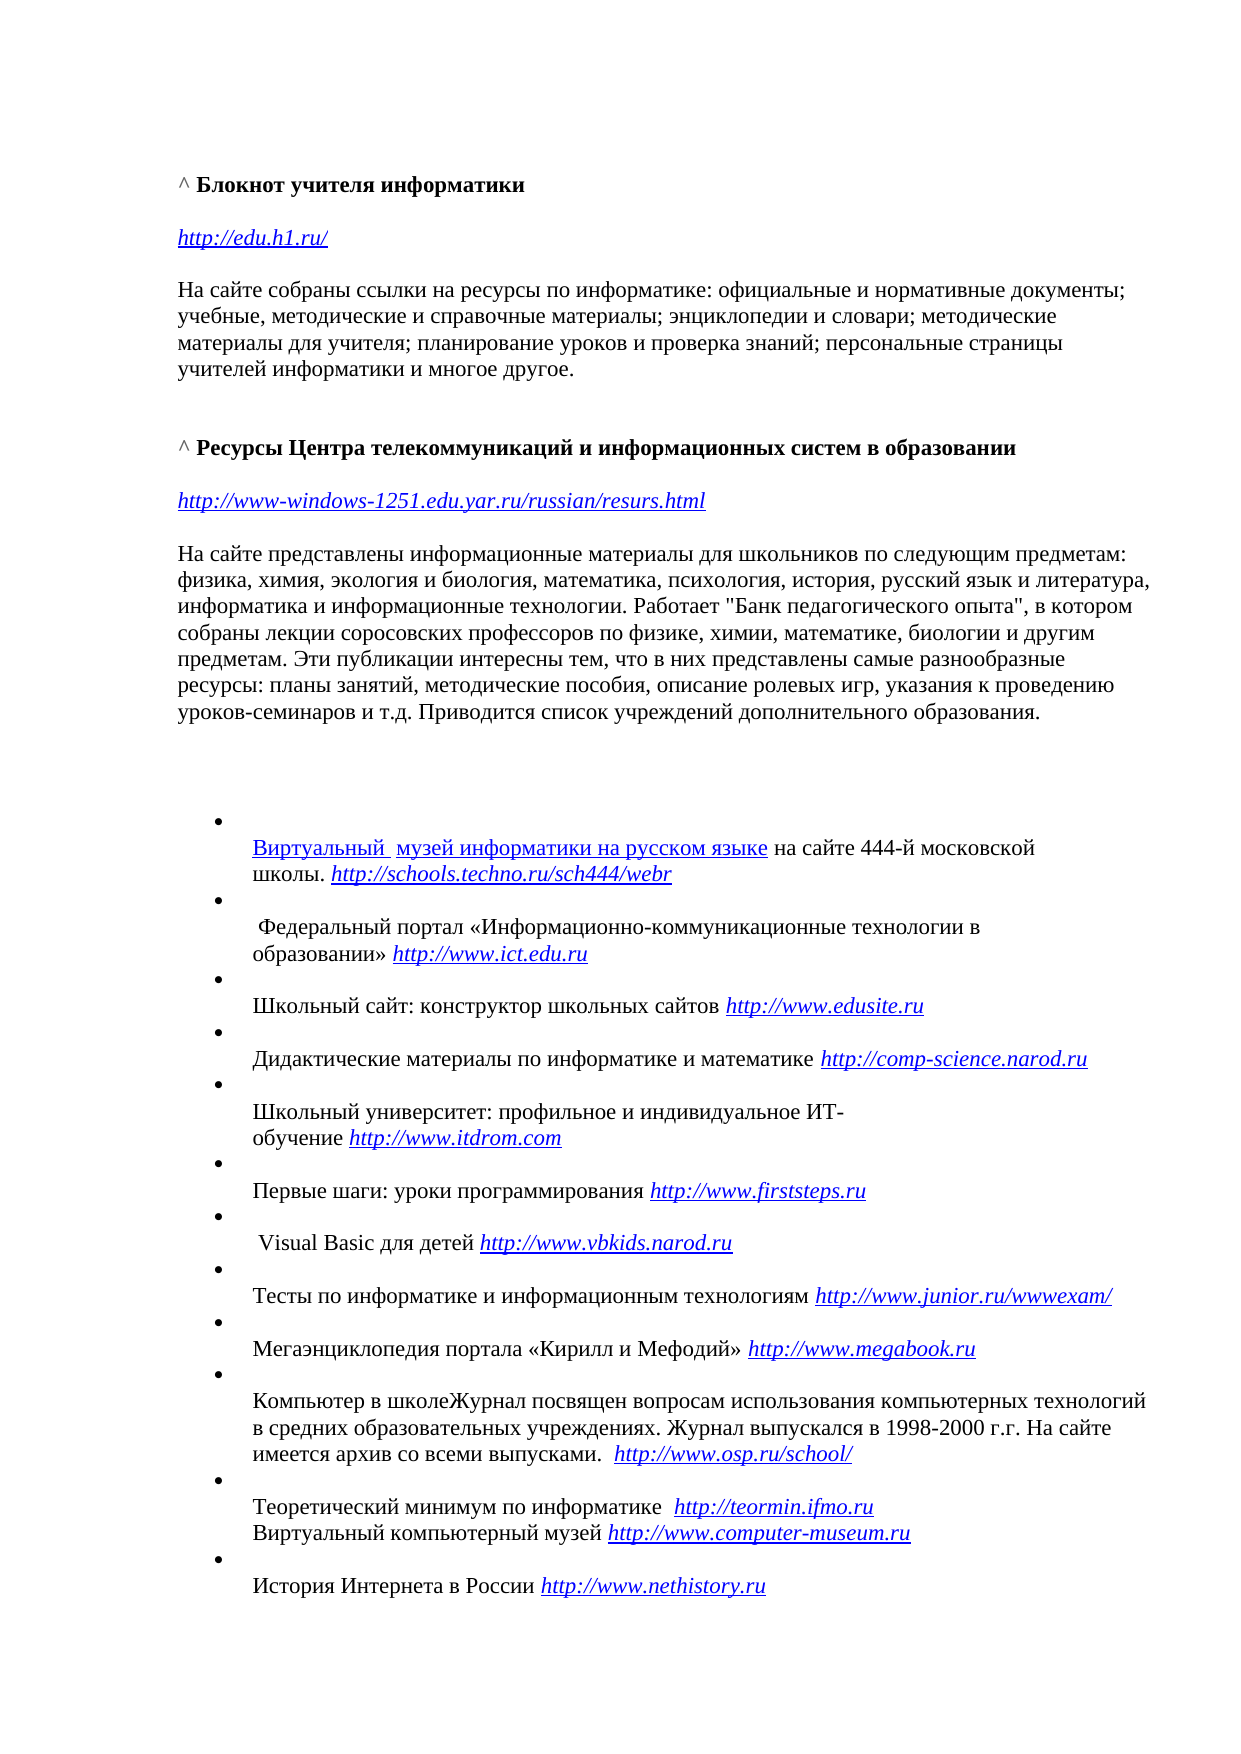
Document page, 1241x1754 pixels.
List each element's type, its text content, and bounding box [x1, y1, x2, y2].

list Компьютер в школеЖурнал посвящен вопросам использования компьютерных технологий в средних образовательных учреждениях. Журнал выпускался в 1998-2000 г.г. На сайте имеется архив со всеми выпусками. http://www.osp.ru/school/ [215, 1361, 1152, 1467]
list Школьный университет: профильное и индивидуальное ИТ-обучение http://www.itdrom.com [215, 1071, 1152, 1150]
list Первые шаги: уроки программирования http://www.firststeps.ru [215, 1150, 1152, 1203]
list Теоретический минимум по информатике http://teormin.ifmo.ru Виртуальный компьютерный музей http://www.computer-museum.ru [215, 1467, 1152, 1546]
list Мегаэнциклопедия портала «Кирилл и Мефодий» http://www.megabook.ru [215, 1308, 1152, 1361]
list Дидактические материалы по информатике и математике http://comp-science.narod.ru [215, 1019, 1152, 1071]
list Школьный сайт: конструктор школьных сайтов http://www.edusite.ru [215, 966, 1152, 1019]
list Visual Basic для детей http://www.vbkids.narod.ru [215, 1203, 1152, 1256]
list Виртуальный музей информатики на русском языке на сайте 444-й московской школы. http://schools.techno.ru/sch444/webr [215, 808, 1152, 887]
list История Интернета в России http://www.nethistory.ru [215, 1546, 1152, 1598]
list Тесты по информатике и информационным технологиям http://www.junior.ru/wwwexam/ [215, 1256, 1152, 1308]
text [177, 118, 1152, 779]
list Федеральный портал «Информационно-коммуникационные технологии в образовании» http://www.ict.edu.ru [215, 887, 1152, 966]
